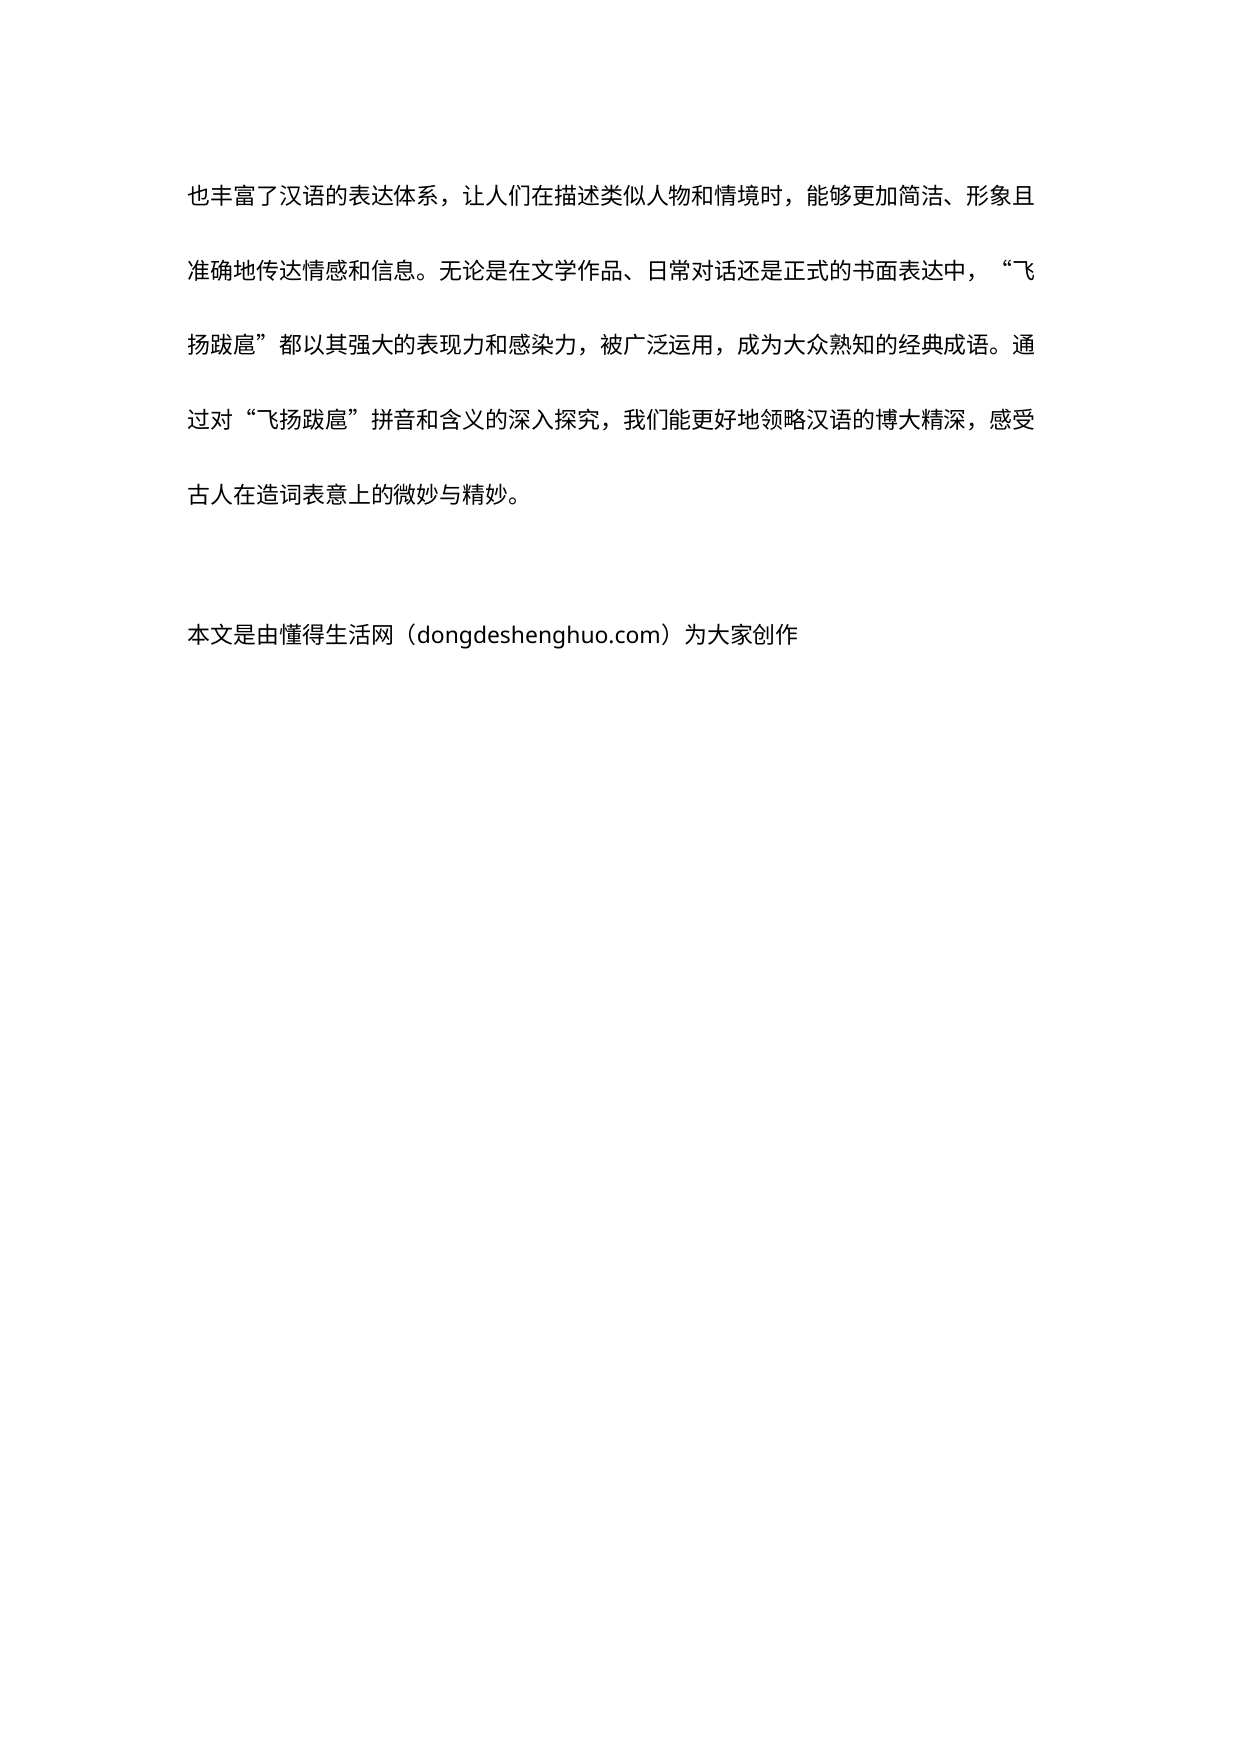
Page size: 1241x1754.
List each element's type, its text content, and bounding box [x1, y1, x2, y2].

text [187, 162, 1053, 526]
text 本文是由懂得生活网（dongdeshenghuo.com）为大家创作 [187, 601, 1053, 666]
